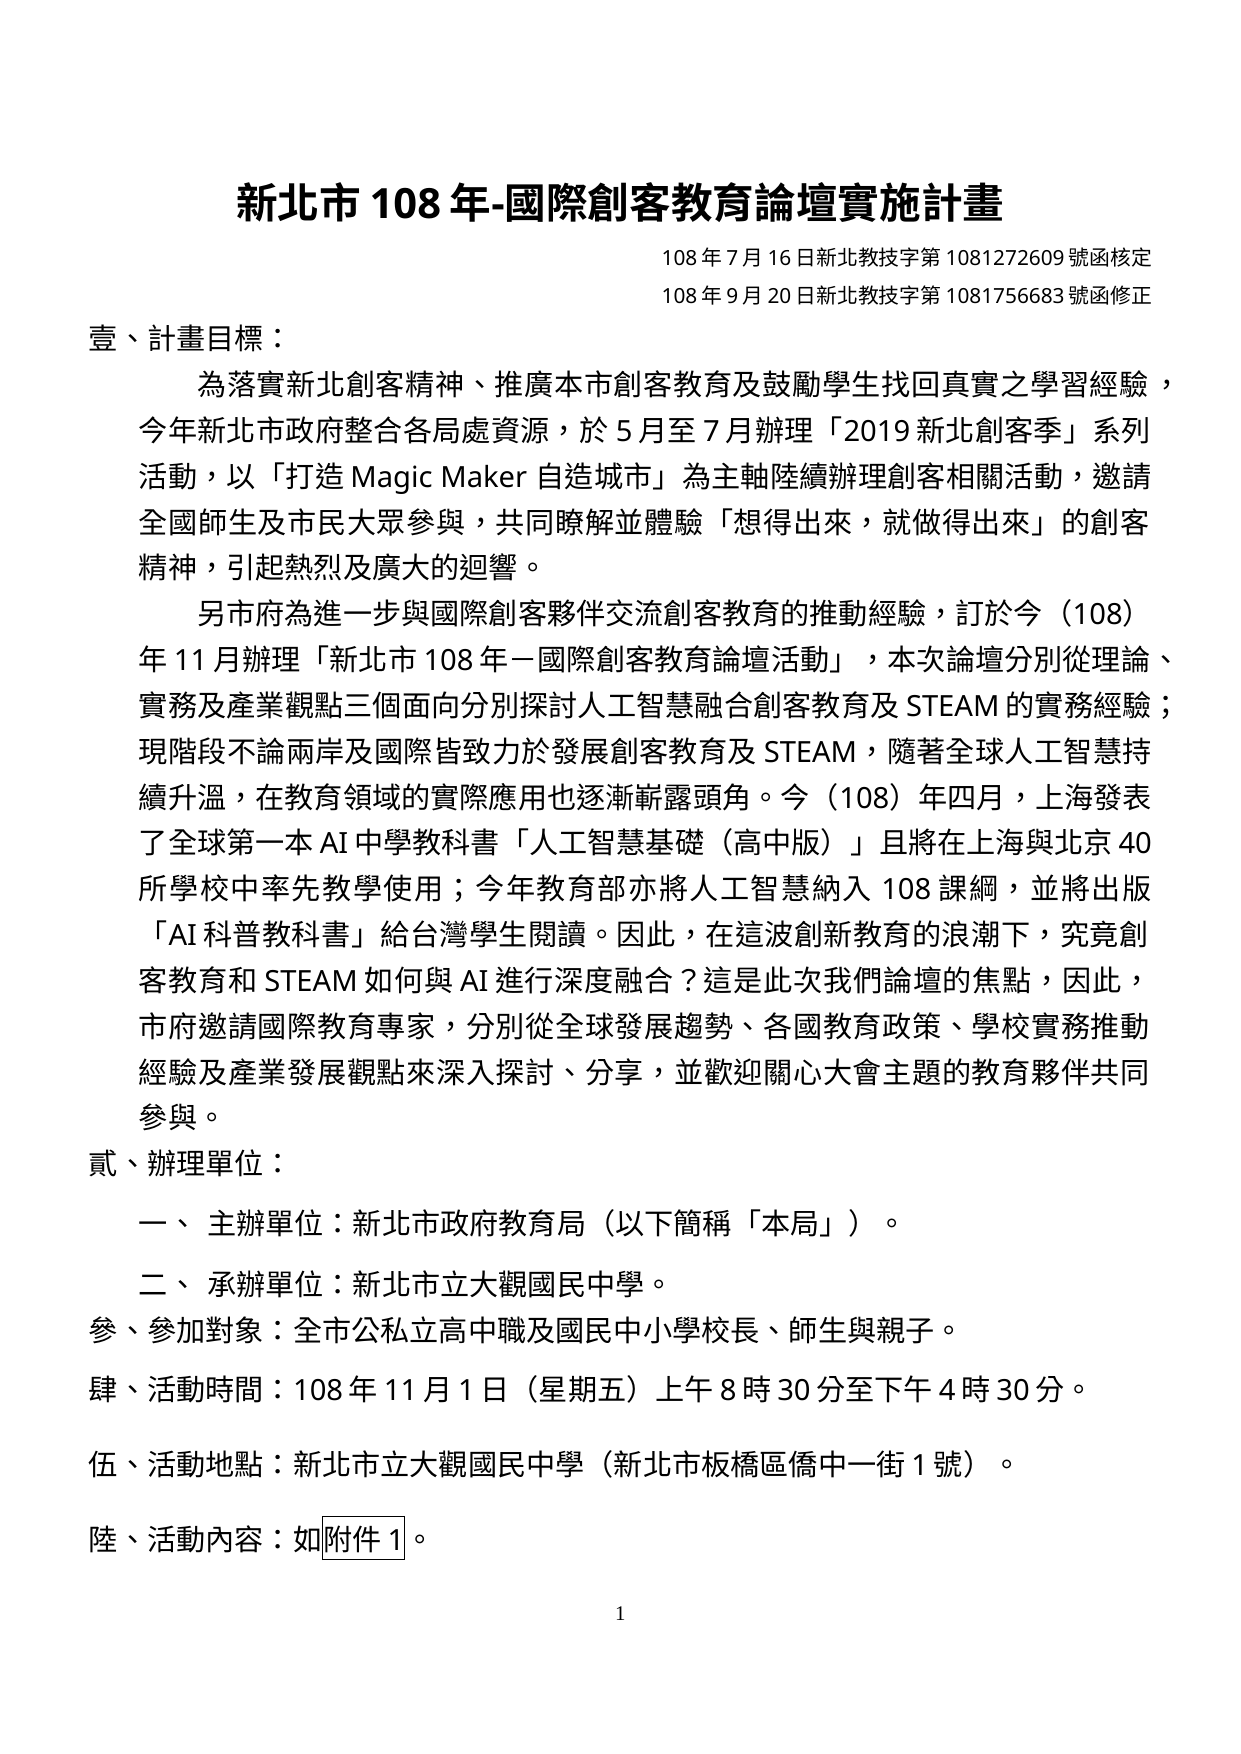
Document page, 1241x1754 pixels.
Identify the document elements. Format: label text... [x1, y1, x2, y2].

list 主辦單位：新北市政府教育局（以下簡稱「本局」）。 [139, 1184, 1152, 1259]
text 參、參加對象：全市公私立高中職及國民中小學校長、師生與親子。 [89, 1305, 1152, 1351]
text 另市府為進一步與國際創客夥伴交流創客教育的推動經驗，訂於今（108）年11月辦理「新北市108年－國際創客教育論壇活動」，本次論壇分別從理論、實務及產業觀點三個面向分別探討人工智慧融合創客教育及STEAM的實務經驗；現階段不論兩岸及國際皆致力於發展創客教育及STEAM，隨著全球人工智慧持續升溫，在教育領域的實際應用也逐漸嶄露頭角。今（108）年四月，上海發表了全球第一本AI中學教科書「人工智慧基礎（高中版）」且將在上海與北京40所學校中率先教學使用；今年教育部亦將人工智慧納入108課綱，並將出版「AI科普教科書」給台灣學生閱讀。因此，在這波創新教育的浪潮下，究竟創客教育和STEAM如何與AI進行深度融合？這是此次我們論壇的焦點，因此，市府邀請國際教育專家，分別從全球發展趨勢、各國教育政策、學校實務推動經驗及產業發展觀點來深入探討、分享，並歡迎關心大會主題的教育夥伴共同參與。 [139, 588, 1152, 1138]
text 為落實新北創客精神、推廣本市創客教育及鼓勵學生找回真實之學習經驗，今年新北市政府整合各局處資源，於5月至7月辦理「2019新北創客季」系列活動，以「打造Magic Maker 自造城市」為主軸陸續辦理創客相關活動，邀請全國師生及市民大眾參與，共同瞭解並體驗「想得出來，就做得出來」的創客精神，引起熱烈及廣大的迴響。 [139, 359, 1152, 588]
text 108年7月16日新北教技字第1081272609號函核定 [89, 238, 1152, 276]
text 壹、計畫目標： [89, 313, 1152, 359]
text 新北市108年-國際創客教育論壇實施計畫 [89, 163, 1152, 238]
text 陸、活動內容：如附件1。 [89, 1501, 1152, 1576]
text 肆、活動時間：108年11月1日（星期五）上午8時30分至下午4時30分。 [89, 1351, 1152, 1426]
text 貳、辦理單位： [89, 1138, 1152, 1184]
list 承辦單位：新北市立大觀國民中學。 [139, 1259, 1152, 1305]
text 伍、活動地點：新北市立大觀國民中學（新北市板橋區僑中一街1號）。 [89, 1426, 1152, 1501]
text 108年9月20日新北教技字第1081756683號函修正 [89, 276, 1152, 313]
